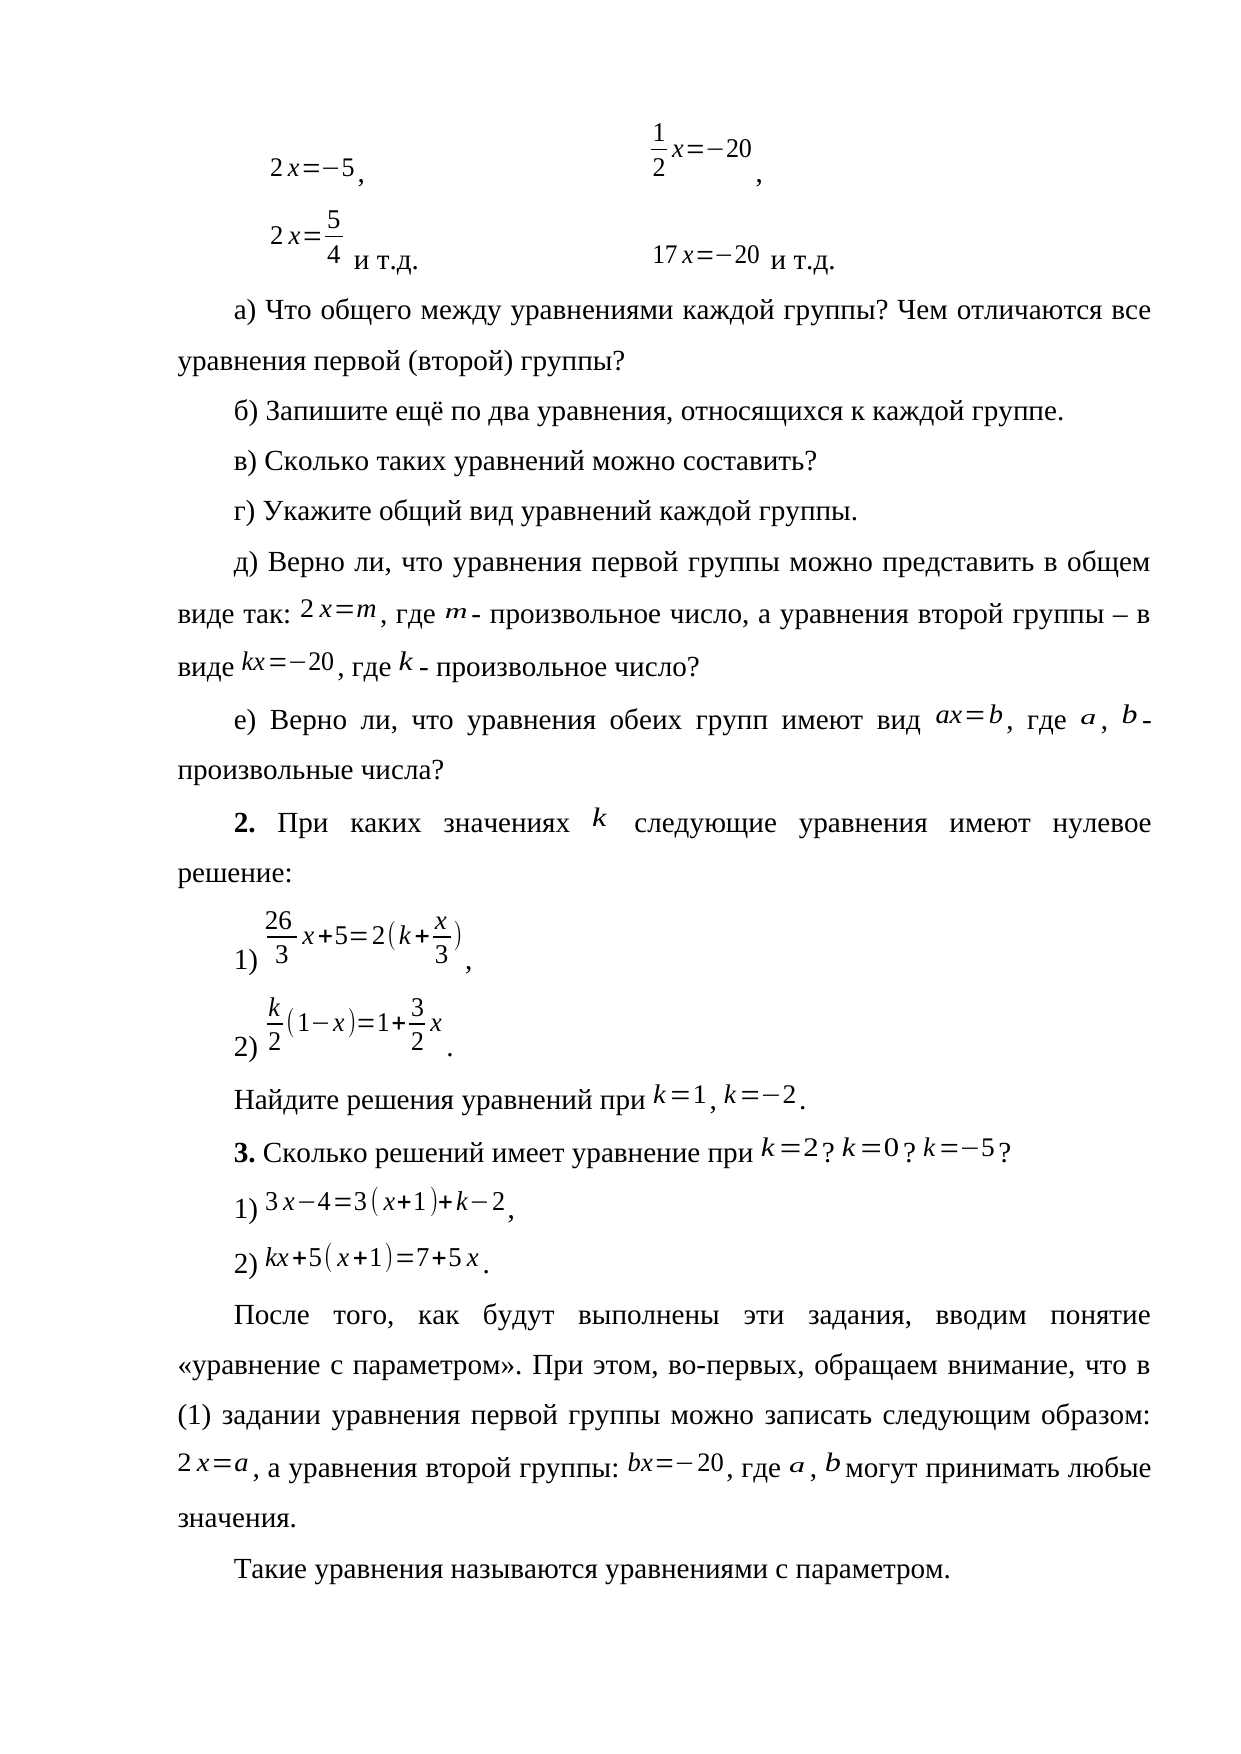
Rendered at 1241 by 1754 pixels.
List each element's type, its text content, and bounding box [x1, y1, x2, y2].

text е) Верно ли, что уравнения обеих групп имеют вид , где , - произвольные числа? [177, 699, 1152, 786]
text , , [177, 118, 1152, 188]
text 2) . [177, 993, 1152, 1063]
text Такие уравнения называются уравнениями с параметром. [177, 1551, 1152, 1584]
text в) Сколько таких уравнений можно составить? [177, 443, 1152, 477]
text д) Верно ли, что уравнения первой группы можно представить в общем виде так: , где - произвольное число, а уравнения второй группы – в виде , где - произвольное число? [177, 544, 1152, 683]
text После того, как будут выполнены эти задания, вводим понятие «уравнение с параметром». При этом, во-первых, обращаем внимание, что в (1) задании уравнения первой группы можно записать следующим образом: , а уравнения второй группы: , где , могут принимать любые значения. [177, 1297, 1152, 1534]
text 2. При каких значениях следующие уравнения имеют нулевое решение: [177, 803, 1152, 889]
text б) Запишите ещё по два уравнения, относящихся к каждой группе. [177, 393, 1152, 426]
text Найдите решения уравнений при , . [177, 1080, 1152, 1116]
text а) Что общего между уравнениями каждой группы? Чем отличаются все уравнения первой (второй) группы? [177, 292, 1152, 376]
text и т.д. и т.д. [177, 205, 1152, 276]
text 1) , [177, 906, 1152, 976]
text 1) , [177, 1185, 1152, 1224]
text 3. Сколько решений имеет уравнение при ? ? ? [177, 1132, 1152, 1168]
text г) Укажите общий вид уравнений каждой группы. [177, 493, 1152, 527]
text 2) . [177, 1241, 1152, 1280]
